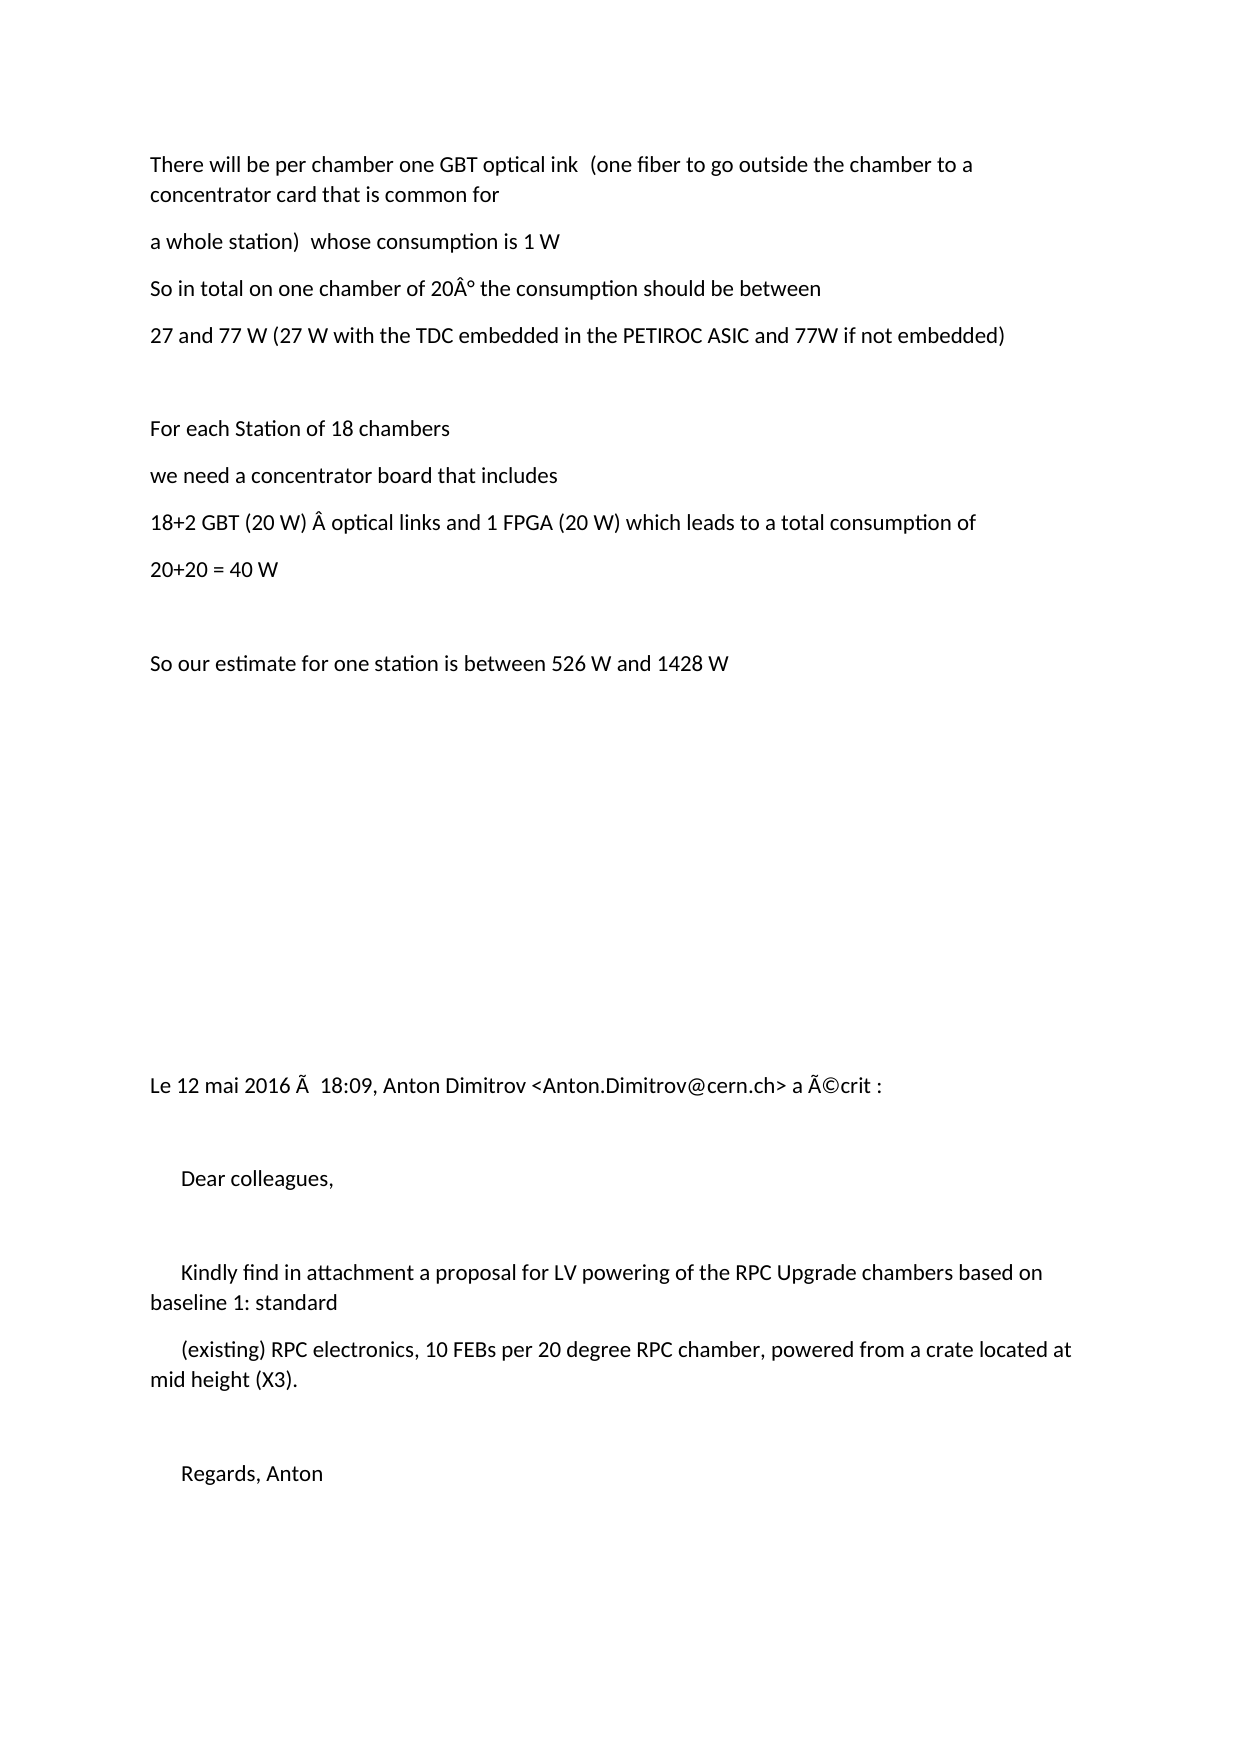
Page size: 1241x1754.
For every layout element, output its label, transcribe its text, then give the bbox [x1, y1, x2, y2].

text So in total on one chamber of 20Â° the consumption should be between [150, 274, 1090, 302]
text Le 12 mai 2016 Ã 18:09, Anton Dimitrov <Anton.Dimitrov@cern.ch> a Ã©crit : [150, 1071, 1090, 1099]
text Dear colleagues, [150, 1164, 1090, 1193]
text For each Station of 18 chambers [150, 414, 1090, 443]
text Regards, Anton [150, 1459, 1090, 1487]
text 27 and 77 W (27 W with the TDC embedded in the PETIROC ASIC and 77W if not embedded) [150, 321, 1090, 349]
text a whole station) whose consumption is 1 W [150, 227, 1090, 255]
text 20+20 = 40 W [150, 555, 1090, 583]
text There will be per chamber one GBT optical ink (one fiber to go outside the chamber to a concentrator card that is common for [150, 150, 1090, 208]
text So our estimate for one station is between 526 W and 1428 W [150, 649, 1090, 677]
text (existing) RPC electronics, 10 FEBs per 20 degree RPC chamber, powered from a crate located at mid height (X3). [150, 1335, 1090, 1394]
text 18+2 GBT (20 W) Â optical links and 1 FPGA (20 W) which leads to a total consumption of [150, 508, 1090, 536]
text we need a concentrator board that includes [150, 461, 1090, 489]
text Kindly find in attachment a proposal for LV powering of the RPC Upgrade chambers based on baseline 1: standard [150, 1258, 1090, 1317]
